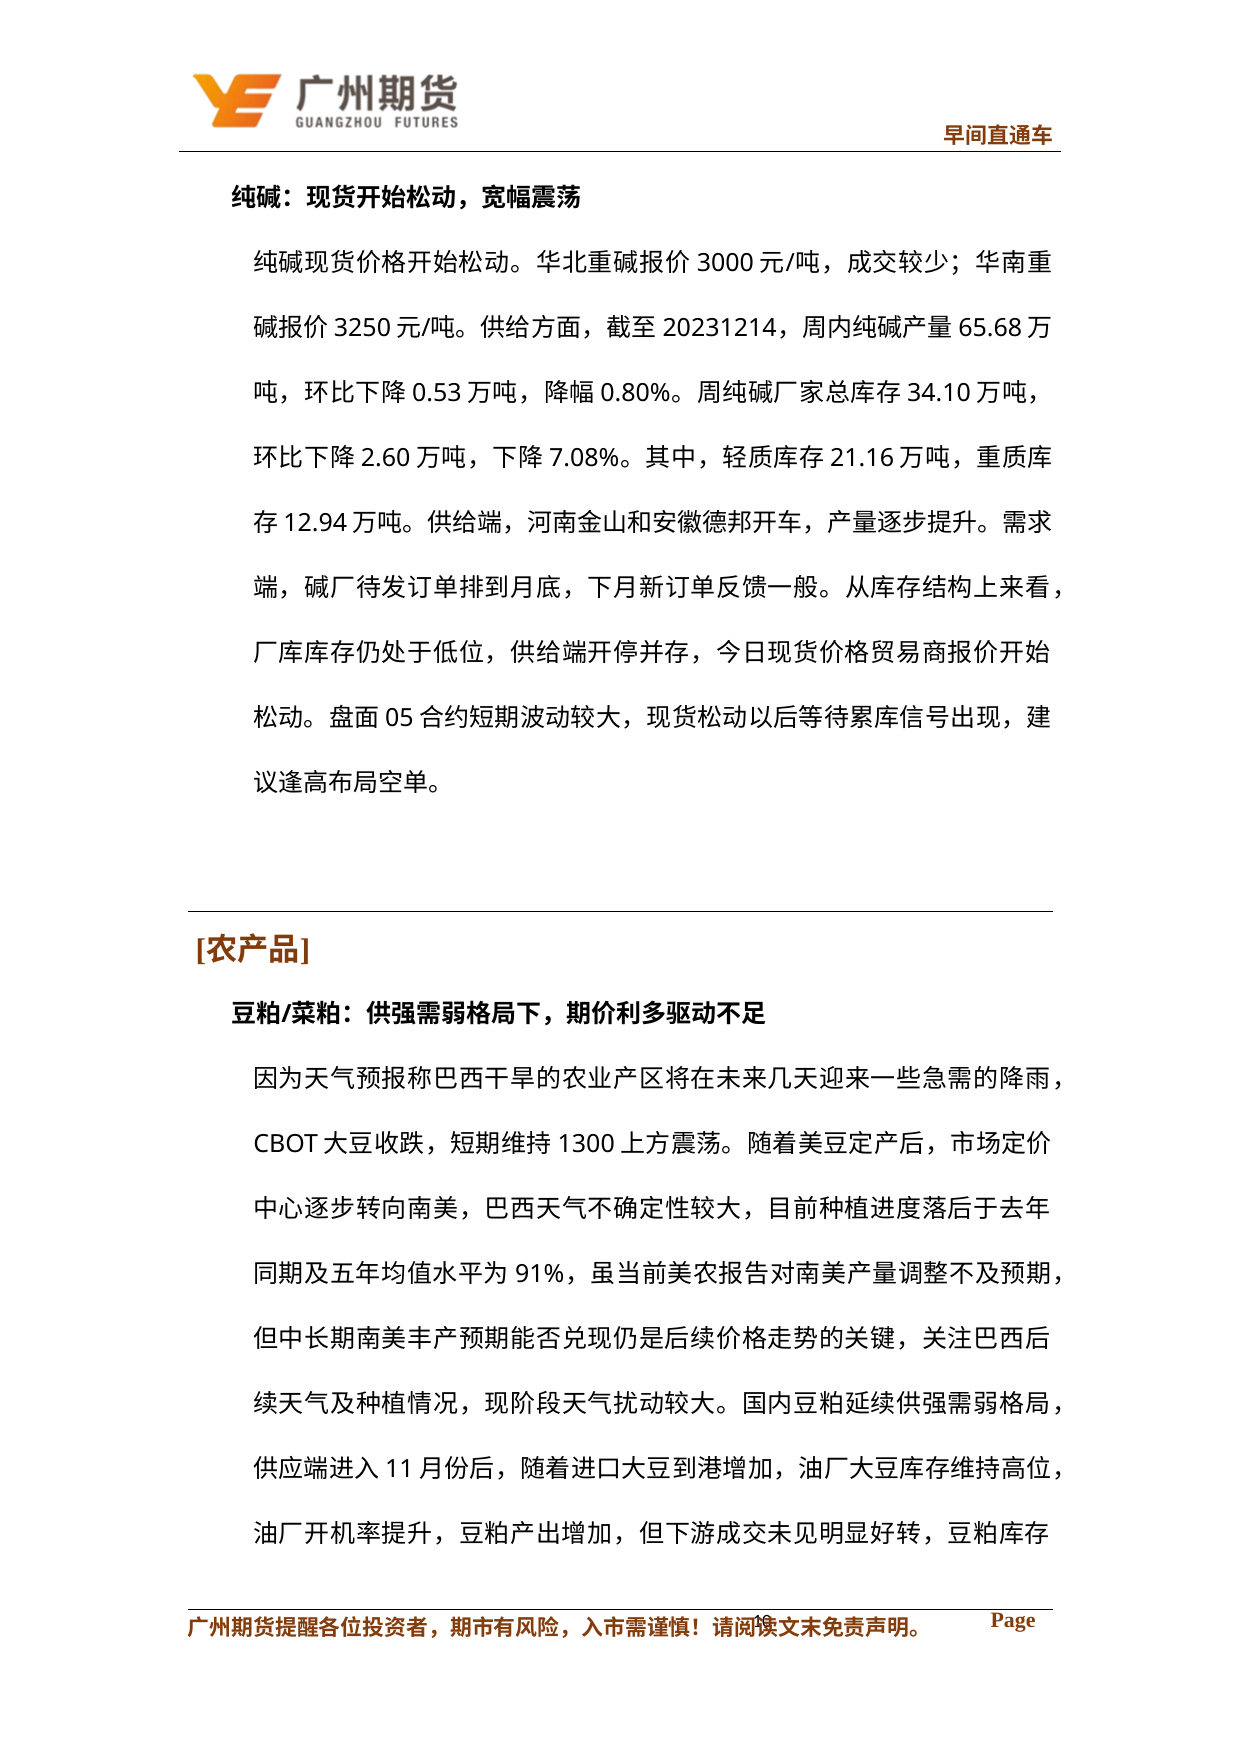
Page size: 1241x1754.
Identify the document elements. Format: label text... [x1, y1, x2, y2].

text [253, 1044, 1053, 1564]
picture [187, 61, 479, 139]
text 纯碱现货价格开始松动。华北重碱报价3000元/吨，成交较少；华南重碱报价3250元/吨。供给方面，截至20231214，周内纯碱产量65.68万吨，环比下降0.53万吨，降幅0.80%。周纯碱厂家总库存34.10万吨，环比下降2.60万吨，下降7.08%。其中，轻质库存21.16万吨，重质库存12.94万吨。供给端，河南金山和安徽德邦开车，产量逐步提升。需求端，碱厂待发订单排到月底，下月新订单反馈一般。从库存结构上来看，厂库库存仍处于低位，供给端开停并存，今日现货价格贸易商报价开始松动。盘面05合约短期波动较大，现货松动以后等待累库信号出现，建议逢高布局空单。 [253, 228, 1053, 813]
text 豆粕/菜粕：供强需弱格局下，期价利多驱动不足 [231, 979, 1053, 1044]
text 纯碱：现货开始松动，宽幅震荡 [231, 163, 1053, 228]
text [农产品] [187, 912, 1053, 979]
